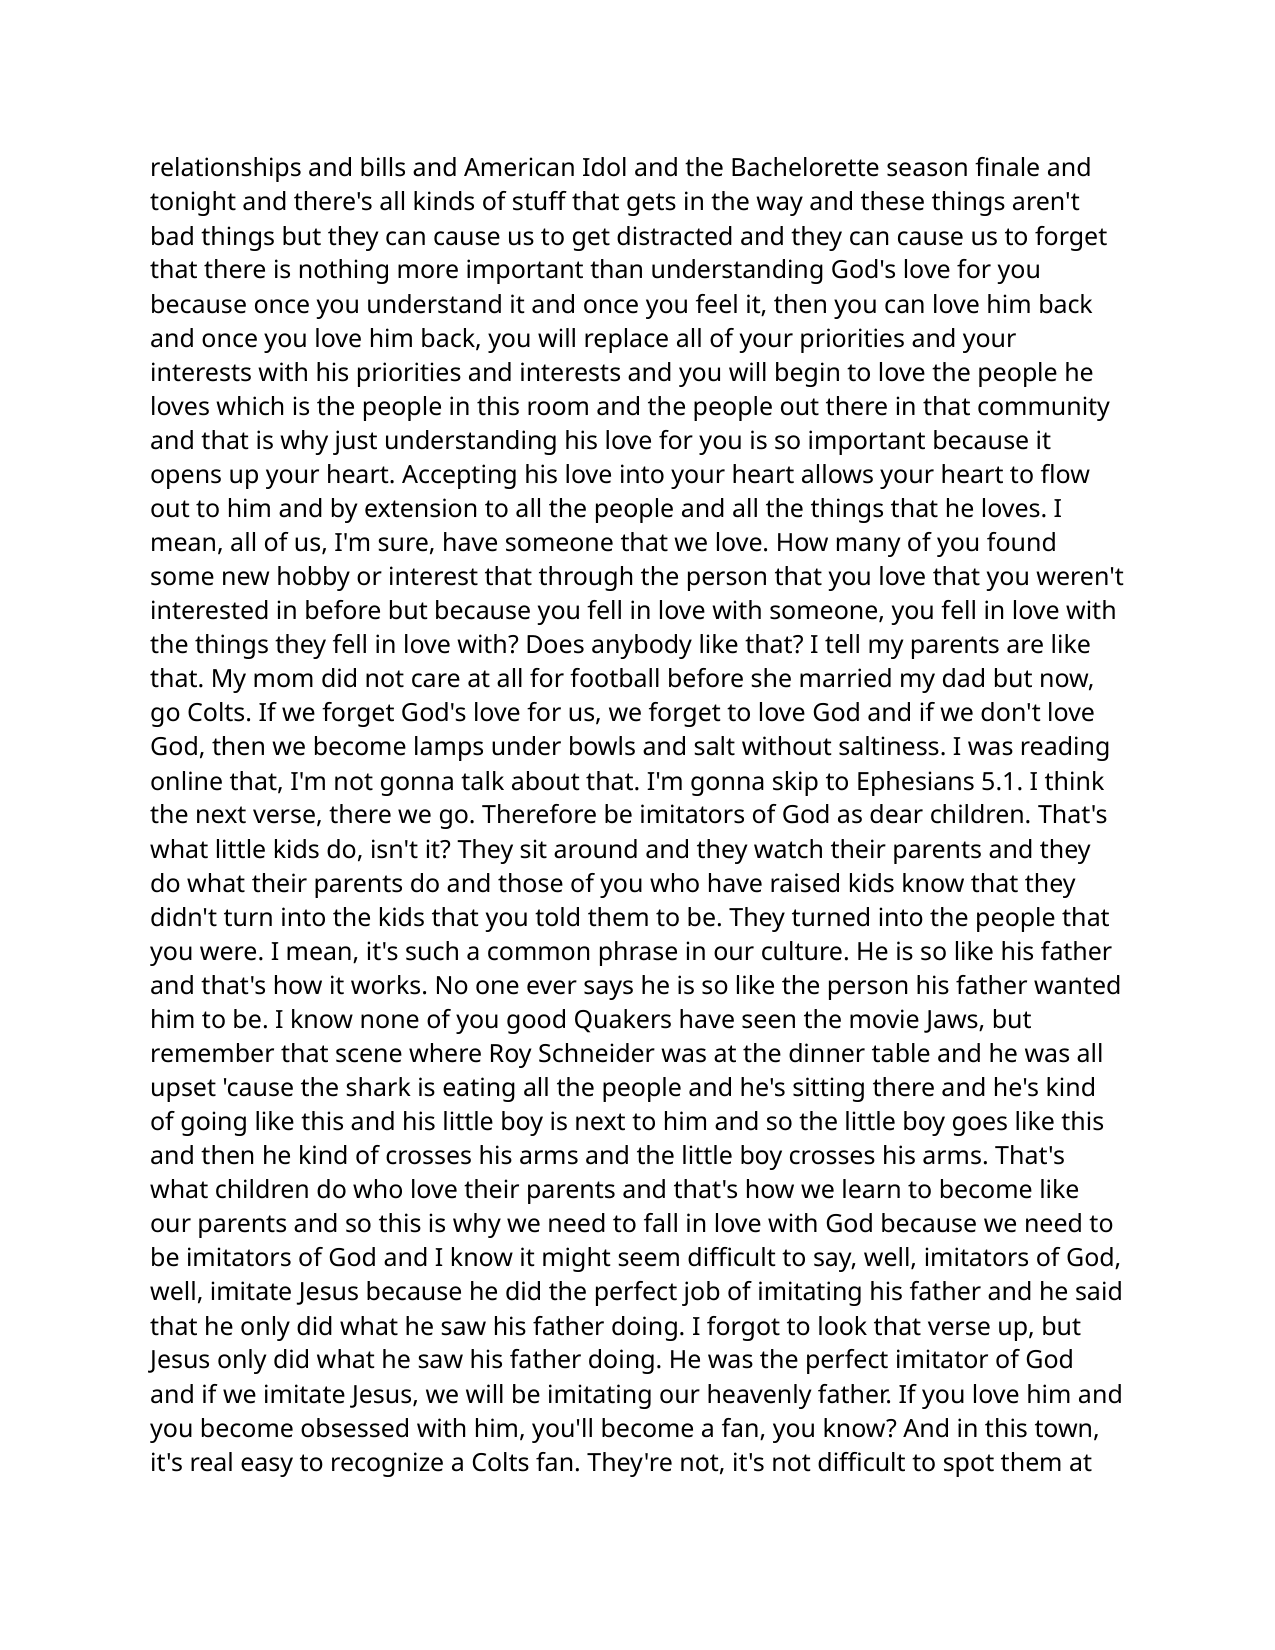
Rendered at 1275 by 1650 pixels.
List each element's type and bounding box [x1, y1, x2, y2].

text [150, 150, 1125, 1478]
